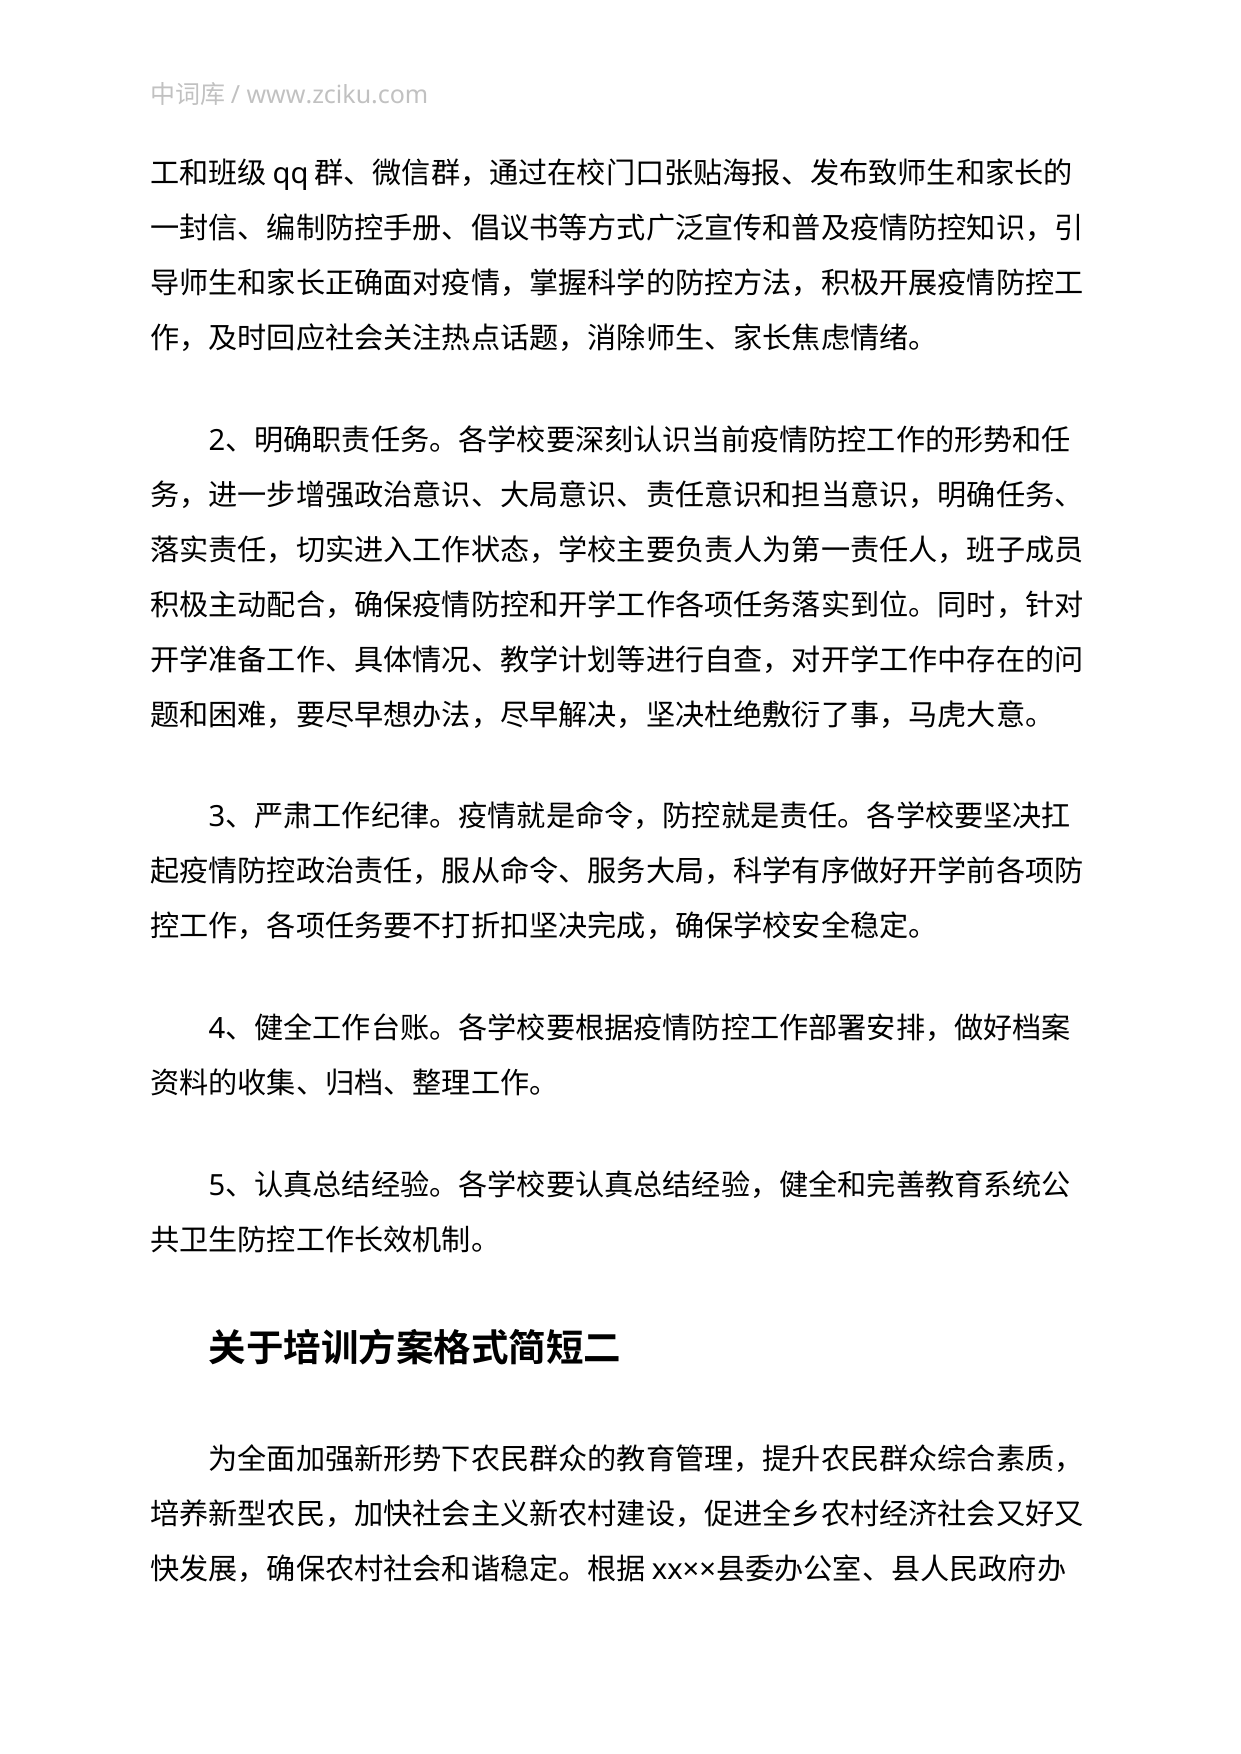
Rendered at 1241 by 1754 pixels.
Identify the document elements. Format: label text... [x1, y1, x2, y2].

text 2、明确职责任务。各学校要深刻认识当前疫情防控工作的形势和任务，进一步增强政治意识、大局意识、责任意识和担当意识，明确任务、落实责任，切实进入工作状态，学校主要负责人为第一责任人，班子成员积极主动配合，确保疫情防控和开学工作各项任务落实到位。同时，针对开学准备工作、具体情况、教学计划等进行自查，对开学工作中存在的问题和困难，要尽早想办法，尽早解决，坚决杜绝敷衍了事，马虎大意。 [150, 417, 1090, 733]
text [150, 150, 1090, 357]
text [150, 1436, 1090, 1588]
text 关于培训方案格式简短二 [150, 1318, 1090, 1372]
text 3、严肃工作纪律。疫情就是命令，防控就是责任。各学校要坚决扛起疫情防控政治责任，服从命令、服务大局，科学有序做好开学前各项防控工作，各项任务要不打折扣坚决完成，确保学校安全稳定。 [150, 793, 1090, 945]
text 4、健全工作台账。各学校要根据疫情防控工作部署安排，做好档案资料的收集、归档、整理工作。 [150, 1004, 1090, 1102]
text 5、认真总结经验。各学校要认真总结经验，健全和完善教育系统公共卫生防控工作长效机制。 [150, 1161, 1090, 1259]
